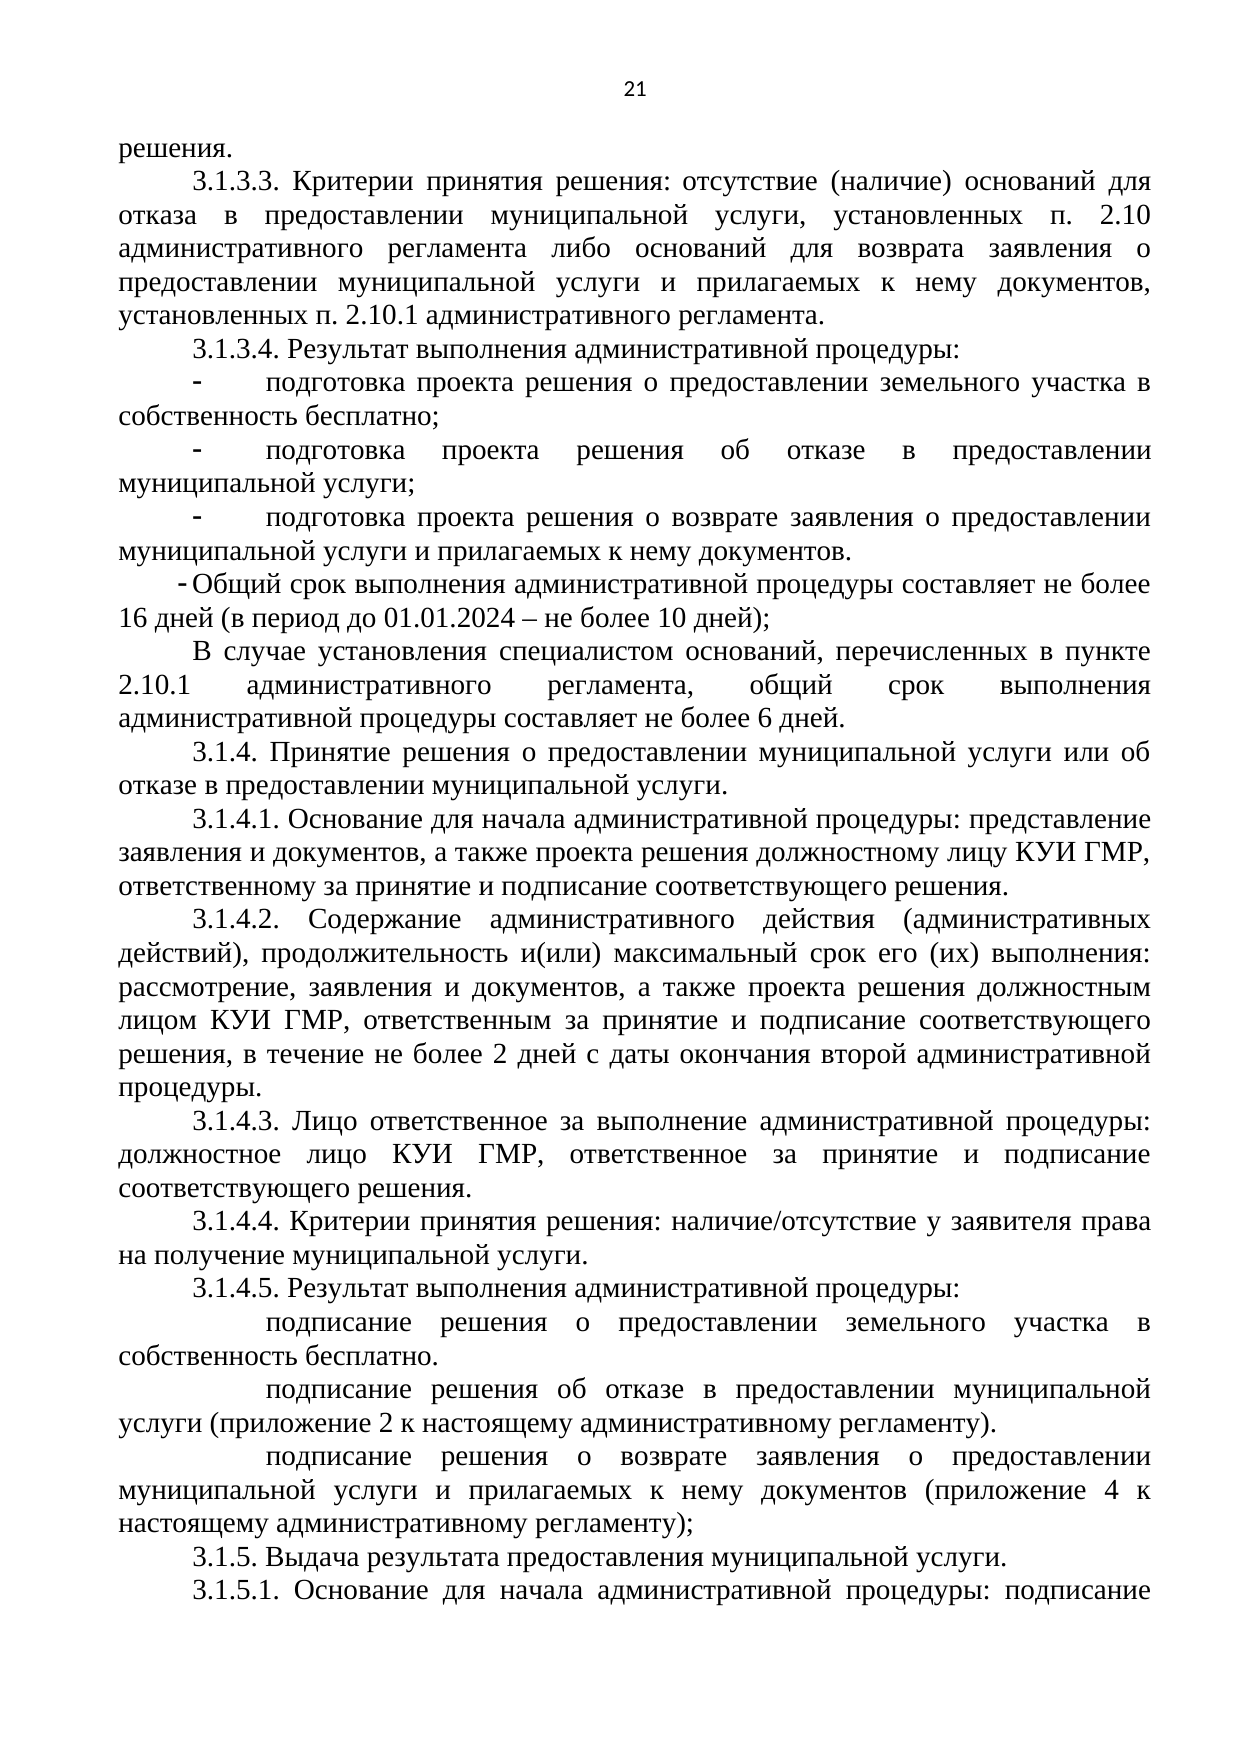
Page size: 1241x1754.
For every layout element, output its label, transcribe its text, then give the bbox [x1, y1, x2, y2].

list Общий срок выполнения административной процедуры составляет не более 16 дней (в период до 01.01.2024 – не более 10 дней); [118, 566, 1152, 633]
text 3.1.3.3. Критерии принятия решения: отсутствие (наличие) оснований для отказа в предоставлении муниципальной услуги, установленных п. 2.10 административного регламента либо оснований для возврата заявления о предоставлении муниципальной услуги и прилагаемых к нему документов, установленных п. 2.10.1 административного регламента. [118, 163, 1152, 331]
text 3.1.3.4. Результат выполнения административной процедуры: [118, 331, 1152, 364]
text 3.1.5. Выдача результата предоставления муниципальной услуги. [118, 1539, 1152, 1572]
text  подписание решения об отказе в предоставлении муниципальной услуги (приложение 2 к настоящему административному регламенту). [118, 1371, 1152, 1438]
text 3.1.4.2. Содержание административного действия (административных действий), продолжительность и(или) максимальный срок его (их) выполнения: рассмотрение, заявления и документов, а также проекта решения должностным лицом КУИ ГМР, ответственным за принятие и подписание соответствующего решения, в течение не более 2 дней с даты окончания второй административной процедуры. [118, 902, 1152, 1103]
text  подписание решения о предоставлении земельного участка в собственность бесплатно. [118, 1304, 1152, 1371]
list подготовка проекта решения о предоставлении земельного участка в собственность бесплатно; [118, 364, 1152, 432]
text  подписание решения о возврате заявления о предоставлении муниципальной услуги и прилагаемых к нему документов (приложение 4 к настоящему административному регламенту); [118, 1438, 1152, 1539]
text 3.1.4.5. Результат выполнения административной процедуры: [118, 1271, 1152, 1304]
text 3.1.4. Принятие решения о предоставлении муниципальной услуги или об отказе в предоставлении муниципальной услуги. [118, 734, 1152, 801]
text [118, 1572, 1152, 1606]
text В случае установления специалистом оснований, перечисленных в пункте 2.10.1 административного регламента, общий срок выполнения административной процедуры составляет не более 6 дней. [118, 633, 1152, 734]
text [118, 130, 1152, 163]
text 3.1.4.4. Критерии принятия решения: наличие/отсутствие у заявителя права на получение муниципальной услуги. [118, 1203, 1152, 1271]
text 3.1.4.1. Основание для начала административной процедуры: представление заявления и документов, а также проекта решения должностному лицу КУИ ГМР, ответственному за принятие и подписание соответствующего решения. [118, 801, 1152, 902]
text 3.1.4.3. Лицо ответственное за выполнение административной процедуры: должностное лицо КУИ ГМР, ответственное за принятие и подписание соответствующего решения. [118, 1103, 1152, 1203]
list подготовка проекта решения об отказе в предоставлении муниципальной услуги; [118, 432, 1152, 499]
list подготовка проекта решения о возврате заявления о предоставлении муниципальной услуги и прилагаемых к нему документов. [118, 499, 1152, 566]
